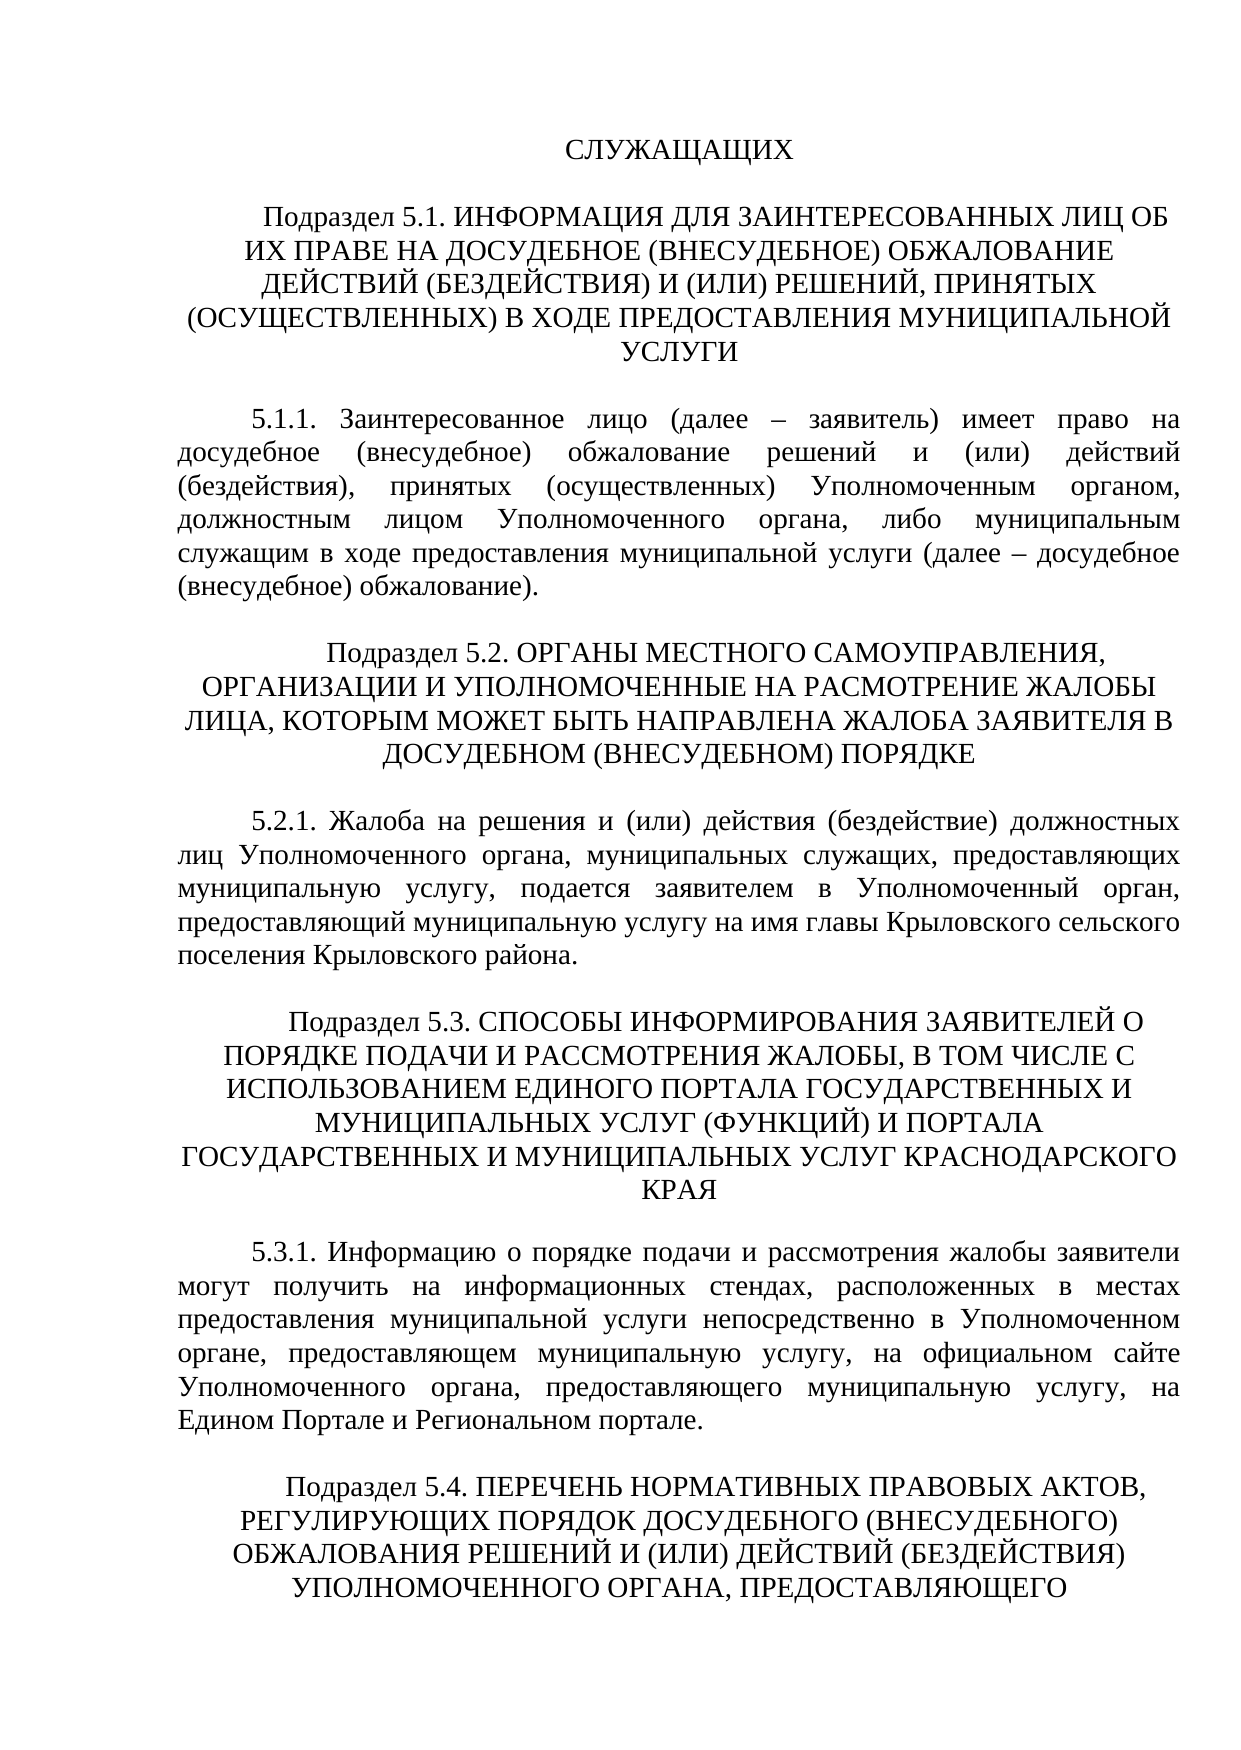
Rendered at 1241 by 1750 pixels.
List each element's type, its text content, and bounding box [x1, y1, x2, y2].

text 5.2.1. Жалоба на решения и (или) действия (бездействие) должностных лиц Уполномоченного органа, муниципальных служащих, предоставляющих муниципальную услугу, подается заявителем в Уполномоченный орган, предоставляющий муниципальную услугу на имя главы Крыловского сельского поселения Крыловского района. [177, 803, 1181, 971]
text Подраздел 5.2. ОРГАНЫ МЕСТНОГО САМОУПРАВЛЕНИЯ, ОРГАНИЗАЦИИ И УПОЛНОМОЧЕННЫЕ НА РАСМОТРЕНИЕ ЖАЛОБЫ ЛИЦА, КОТОРЫМ МОЖЕТ БЫТЬ НАПРАВЛЕНА ЖАЛОБА ЗАЯВИТЕЛЯ В ДОСУДЕБНОМ (ВНЕСУДЕБНОМ) ПОРЯДКЕ [177, 636, 1181, 770]
text Подраздел 5.1. ИНФОРМАЦИЯ ДЛЯ ЗАИНТЕРЕСОВАННЫХ ЛИЦ ОБ ИХ ПРАВЕ НА ДОСУДЕБНОЕ (ВНЕСУДЕБНОЕ) ОБЖАЛОВАНИЕ ДЕЙСТВИЙ (БЕЗДЕЙСТВИЯ) И (ИЛИ) РЕШЕНИЙ, ПРИНЯТЫХ (ОСУЩЕСТВЛЕННЫХ) В ХОДЕ ПРЕДОСТАВЛЕНИЯ МУНИЦИПАЛЬНОЙ УСЛУГИ [177, 199, 1181, 367]
text 5.3.1. Информацию о порядке подачи и рассмотрения жалобы заявители могут получить на информационных стендах, расположенных в местах предоставления муниципальной услуги непосредственно в Уполномоченном органе, предоставляющем муниципальную услугу, на официальном сайте Уполномоченного органа, предоставляющего муниципальную услугу, на Едином Портале и Региональном портале. [177, 1234, 1181, 1436]
text 5.1.1. Заинтересованное лицо (далее – заявитель) имеет право на досудебное (внесудебное) обжалование решений и (или) действий (бездействия), принятых (осуществленных) Уполномоченным органом, должностным лицом Уполномоченного органа, либо муниципальным служащим в ходе предоставления муниципальной услуги (далее – досудебное (внесудебное) обжалование). [177, 401, 1181, 602]
text Подраздел 5.3. СПОСОБЫ ИНФОРМИРОВАНИЯ ЗАЯВИТЕЛЕЙ О ПОРЯДКЕ ПОДАЧИ И РАССМОТРЕНИЯ ЖАЛОБЫ, В ТОМ ЧИСЛЕ С ИСПОЛЬЗОВАНИЕМ ЕДИНОГО ПОРТАЛА ГОСУДАРСТВЕННЫХ И МУНИЦИПАЛЬНЫХ УСЛУГ (ФУНКЦИЙ) И ПОРТАЛА ГОСУДАРСТВЕННЫХ И МУНИЦИПАЛЬНЫХ УСЛУГ КРАСНОДАРСКОГО КРАЯ [177, 1004, 1181, 1206]
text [177, 132, 1181, 166]
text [177, 1469, 1181, 1603]
